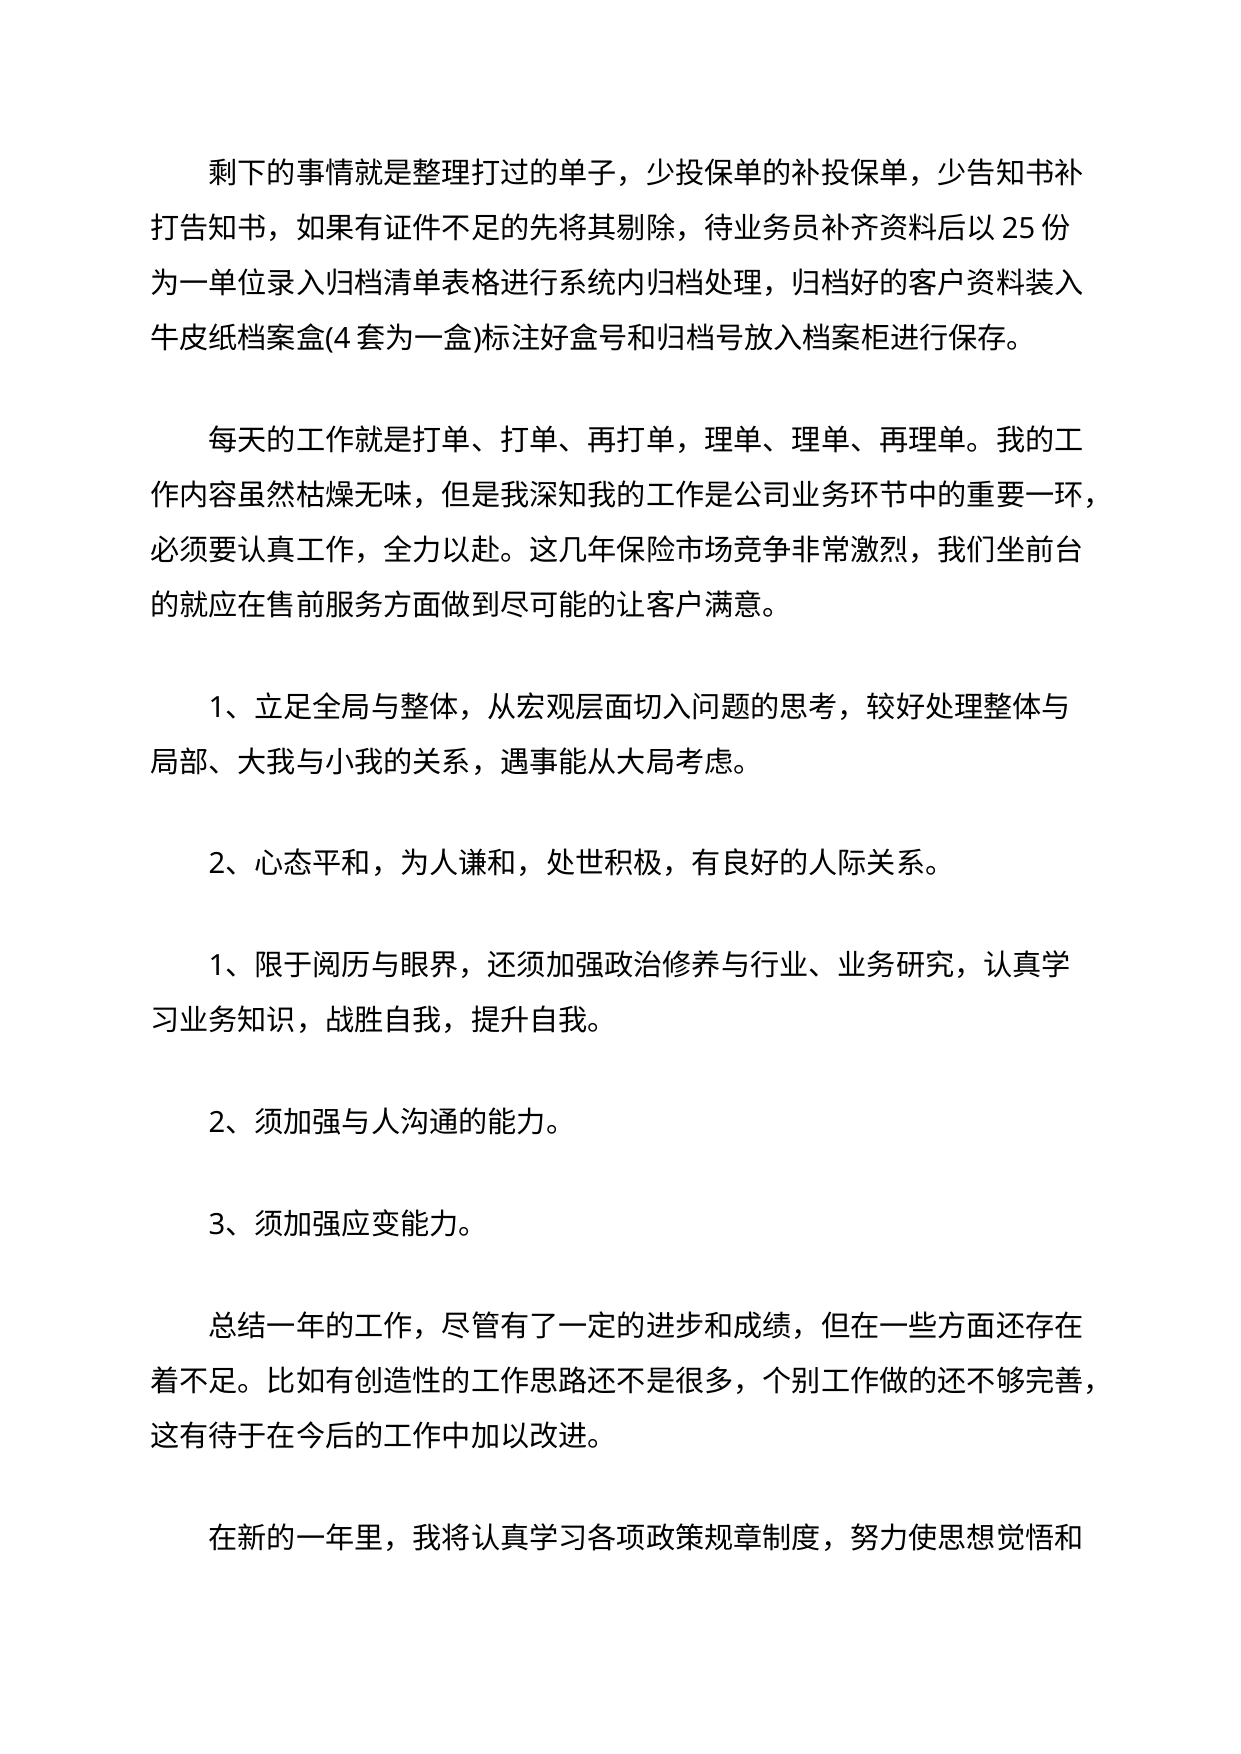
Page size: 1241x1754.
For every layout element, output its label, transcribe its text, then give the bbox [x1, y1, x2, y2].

text 剩下的事情就是整理打过的单子，少投保单的补投保单，少告知书补打告知书，如果有证件不足的先将其剔除，待业务员补齐资料后以25份为一单位录入归档清单表格进行系统内归档处理，归档好的客户资料装入牛皮纸档案盒(4套为一盒)标注好盒号和归档号放入档案柜进行保存。 [150, 150, 1090, 357]
text 2、心态平和，为人谦和，处世积极，有良好的人际关系。 [150, 840, 1090, 882]
text 总结一年的工作，尽管有了一定的进步和成绩，但在一些方面还存在着不足。比如有创造性的工作思路还不是很多，个别工作做的还不够完善，这有待于在今后的工作中加以改进。 [150, 1303, 1090, 1455]
text 1、限于阅历与眼界，还须加强政治修养与行业、业务研究，认真学习业务知识，战胜自我，提升自我。 [150, 942, 1090, 1039]
text 每天的工作就是打单、打单、再打单，理单、理单、再理单。我的工作内容虽然枯燥无味，但是我深知我的工作是公司业务环节中的重要一环，必须要认真工作，全力以赴。这几年保险市场竞争非常激烈，我们坐前台的就应在售前服务方面做到尽可能的让客户满意。 [150, 417, 1090, 624]
text 3、须加强应变能力。 [150, 1201, 1090, 1243]
text 2、须加强与人沟通的能力。 [150, 1099, 1090, 1141]
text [150, 1514, 1090, 1557]
text 1、立足全局与整体，从宏观层面切入问题的思考，较好处理整体与局部、大我与小我的关系，遇事能从大局考虑。 [150, 683, 1090, 781]
